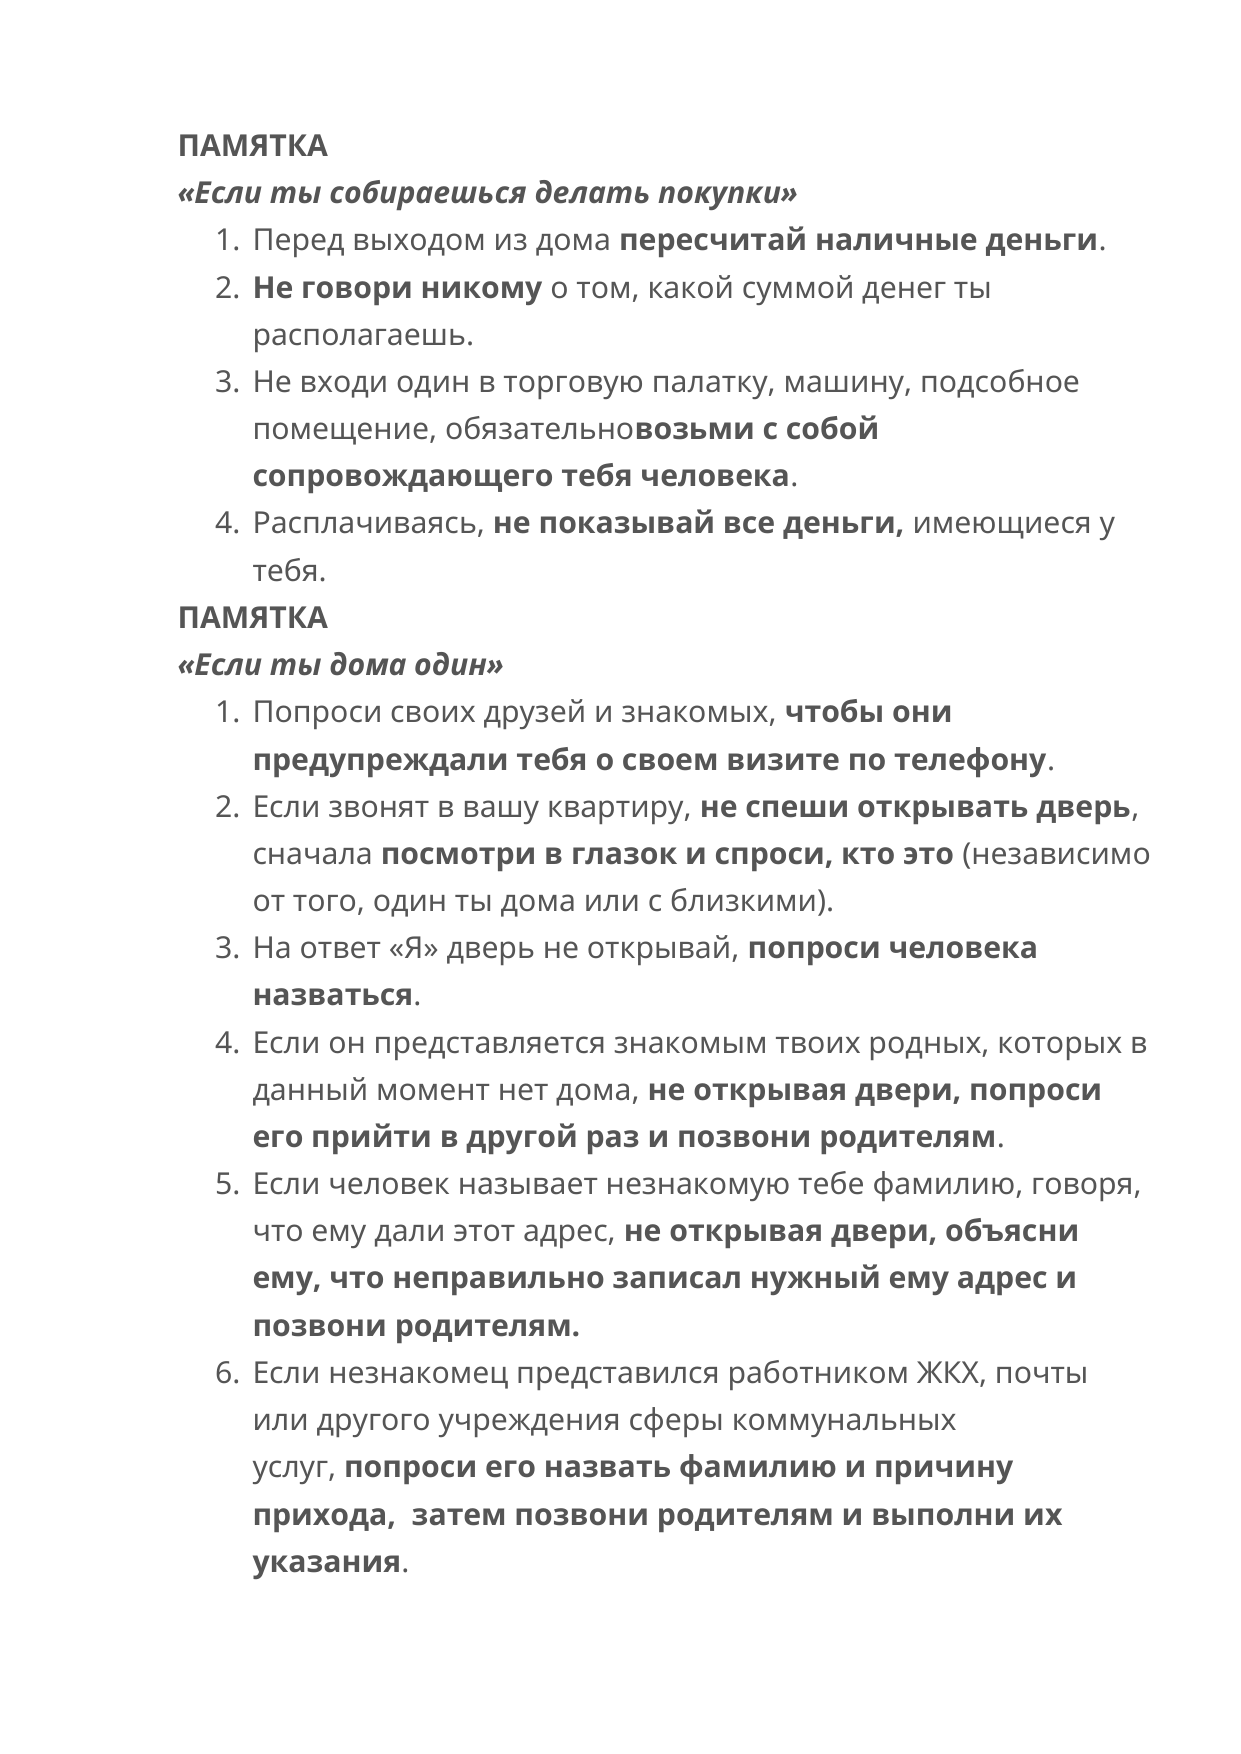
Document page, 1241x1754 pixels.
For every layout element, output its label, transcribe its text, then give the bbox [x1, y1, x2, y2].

list Если человек называет незнакомую тебе фамилию, говоря, что ему дали этот адрес, не открывая двери, объясни ему, что неправильно записал нужный ему адрес и позвони родителям. [215, 1156, 1152, 1345]
list На ответ «Я» дверь не открывай, попроси человека назваться. [215, 920, 1152, 1015]
text ПАМЯТКА [177, 118, 1152, 165]
list Перед выходом из дома пересчитай наличные деньги. [215, 212, 1152, 260]
list Попроси своих друзей и знакомых, чтобы они предупреждали тебя о своем визите по телефону. [215, 684, 1152, 779]
text ПАМЯТКА [177, 590, 1152, 637]
list Расплачиваясь, не показывай все деньги, имеющиеся у тебя. [215, 496, 1152, 590]
text «Если ты дома один» [177, 637, 1152, 684]
list Если незнакомец представился работником ЖКХ, почты или другого учреждения сферы коммунальных услуг, попроси его назвать фамилию и причину прихода, затем позвони родителям и выполни их указания. [215, 1345, 1152, 1581]
list Если звонят в вашу квартиру, не спеши открывать дверь, сначала посмотри в глазок и спроси, кто это (независимо от того, один ты дома или с близкими). [215, 779, 1152, 920]
text «Если ты собираешься делать покупки» [177, 165, 1152, 212]
list Если он представляется знакомым твоих родных, которых в данный момент нет дома, не открывая двери, попроси его прийти в другой раз и позвони родителям. [215, 1015, 1152, 1156]
list Не входи один в торговую палатку, машину, подсобное помещение, обязательновозьми с собой сопровождающего тебя человека. [215, 354, 1152, 496]
list Не говори никому о том, какой суммой денег ты располагаешь. [215, 260, 1152, 354]
